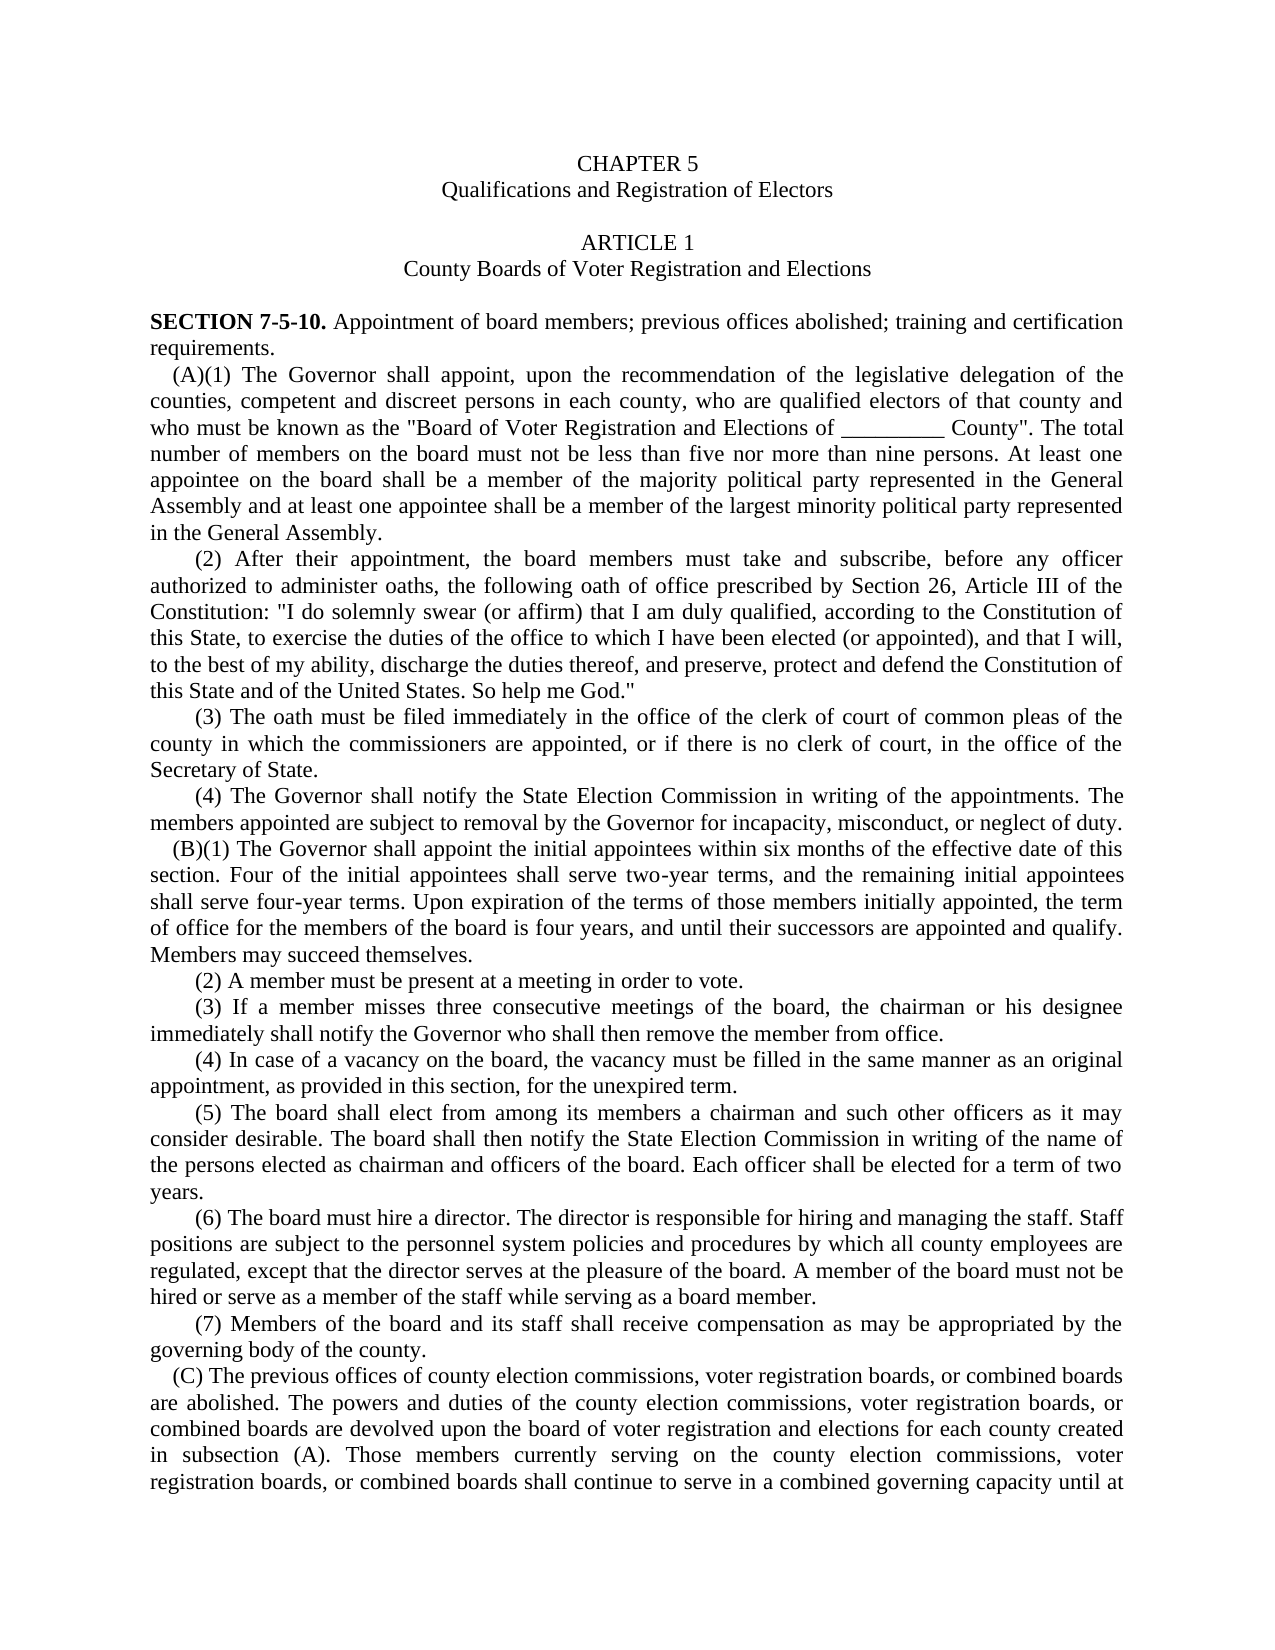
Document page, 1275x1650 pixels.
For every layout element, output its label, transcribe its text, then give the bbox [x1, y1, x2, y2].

text (3) The oath must be filed immediately in the office of the clerk of court of common pleas of the county in which the commissioners are appointed, or if there is no clerk of court, in the office of the Secretary of State. [150, 703, 1125, 782]
text Qualifications and Registration of Electors [150, 176, 1125, 203]
text (2) A member must be present at a meeting in order to vote. [150, 967, 1125, 993]
text (4) In case of a vacancy on the board, the vacancy must be filled in the same manner as an original appointment, as provided in this section, for the unexpired term. [150, 1046, 1125, 1099]
text SECTION 7-5-10. Appointment of board members; previous offices abolished; training and certification requirements. [150, 308, 1125, 361]
text ARTICLE 1 [150, 229, 1125, 255]
text County Boards of Voter Registration and Elections [150, 255, 1125, 282]
text (6) The board must hire a director. The director is responsible for hiring and managing the staff. Staff positions are subject to the personnel system policies and procedures by which all county employees are regulated, except that the director serves at the pleasure of the board. A member of the board must not be hired or serve as a member of the staff while serving as a board member. [150, 1204, 1125, 1309]
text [150, 1362, 1125, 1494]
text (4) The Governor shall notify the State Election Commission in writing of the appointments. The members appointed are subject to removal by the Governor for incapacity, misconduct, or neglect of duty. [150, 782, 1125, 835]
text CHAPTER 5 [150, 150, 1125, 176]
text (3) If a member misses three consecutive meetings of the board, the chairman or his designee immediately shall notify the Governor who shall then remove the member from office. [150, 993, 1125, 1046]
text (B)(1) The Governor shall appoint the initial appointees within six months of the effective date of this section. Four of the initial appointees shall serve two-year terms, and the remaining initial appointees shall serve four-year terms. Upon expiration of the terms of those members initially appointed, the term of office for the members of the board is four years, and until their successors are appointed and qualify. Members may succeed themselves. [150, 835, 1125, 967]
text (A)(1) The Governor shall appoint, upon the recommendation of the legislative delegation of the counties, competent and discreet persons in each county, who are qualified electors of that county and who must be known as the "Board of Voter Registration and Elections of _________ County". The total number of members on the board must not be less than five nor more than nine persons. At least one appointee on the board shall be a member of the majority political party represented in the General Assembly and at least one appointee shall be a member of the largest minority political party represented in the General Assembly. [150, 361, 1125, 545]
text (5) The board shall elect from among its members a chairman and such other officers as it may consider desirable. The board shall then notify the State Election Commission in writing of the name of the persons elected as chairman and officers of the board. Each officer shall be elected for a term of two years. [150, 1099, 1125, 1204]
text (2) After their appointment, the board members must take and subscribe, before any officer authorized to administer oaths, the following oath of office prescribed by Section 26, Article III of the Constitution: "I do solemnly swear (or affirm) that I am duly qualified, according to the Constitution of this State, to exercise the duties of the office to which I have been elected (or appointed), and that I will, to the best of my ability, discharge the duties thereof, and preserve, protect and defend the Constitution of this State and of the United States. So help me God." [150, 545, 1125, 703]
text (7) Members of the board and its staff shall receive compensation as may be appropriated by the governing body of the county. [150, 1309, 1125, 1362]
